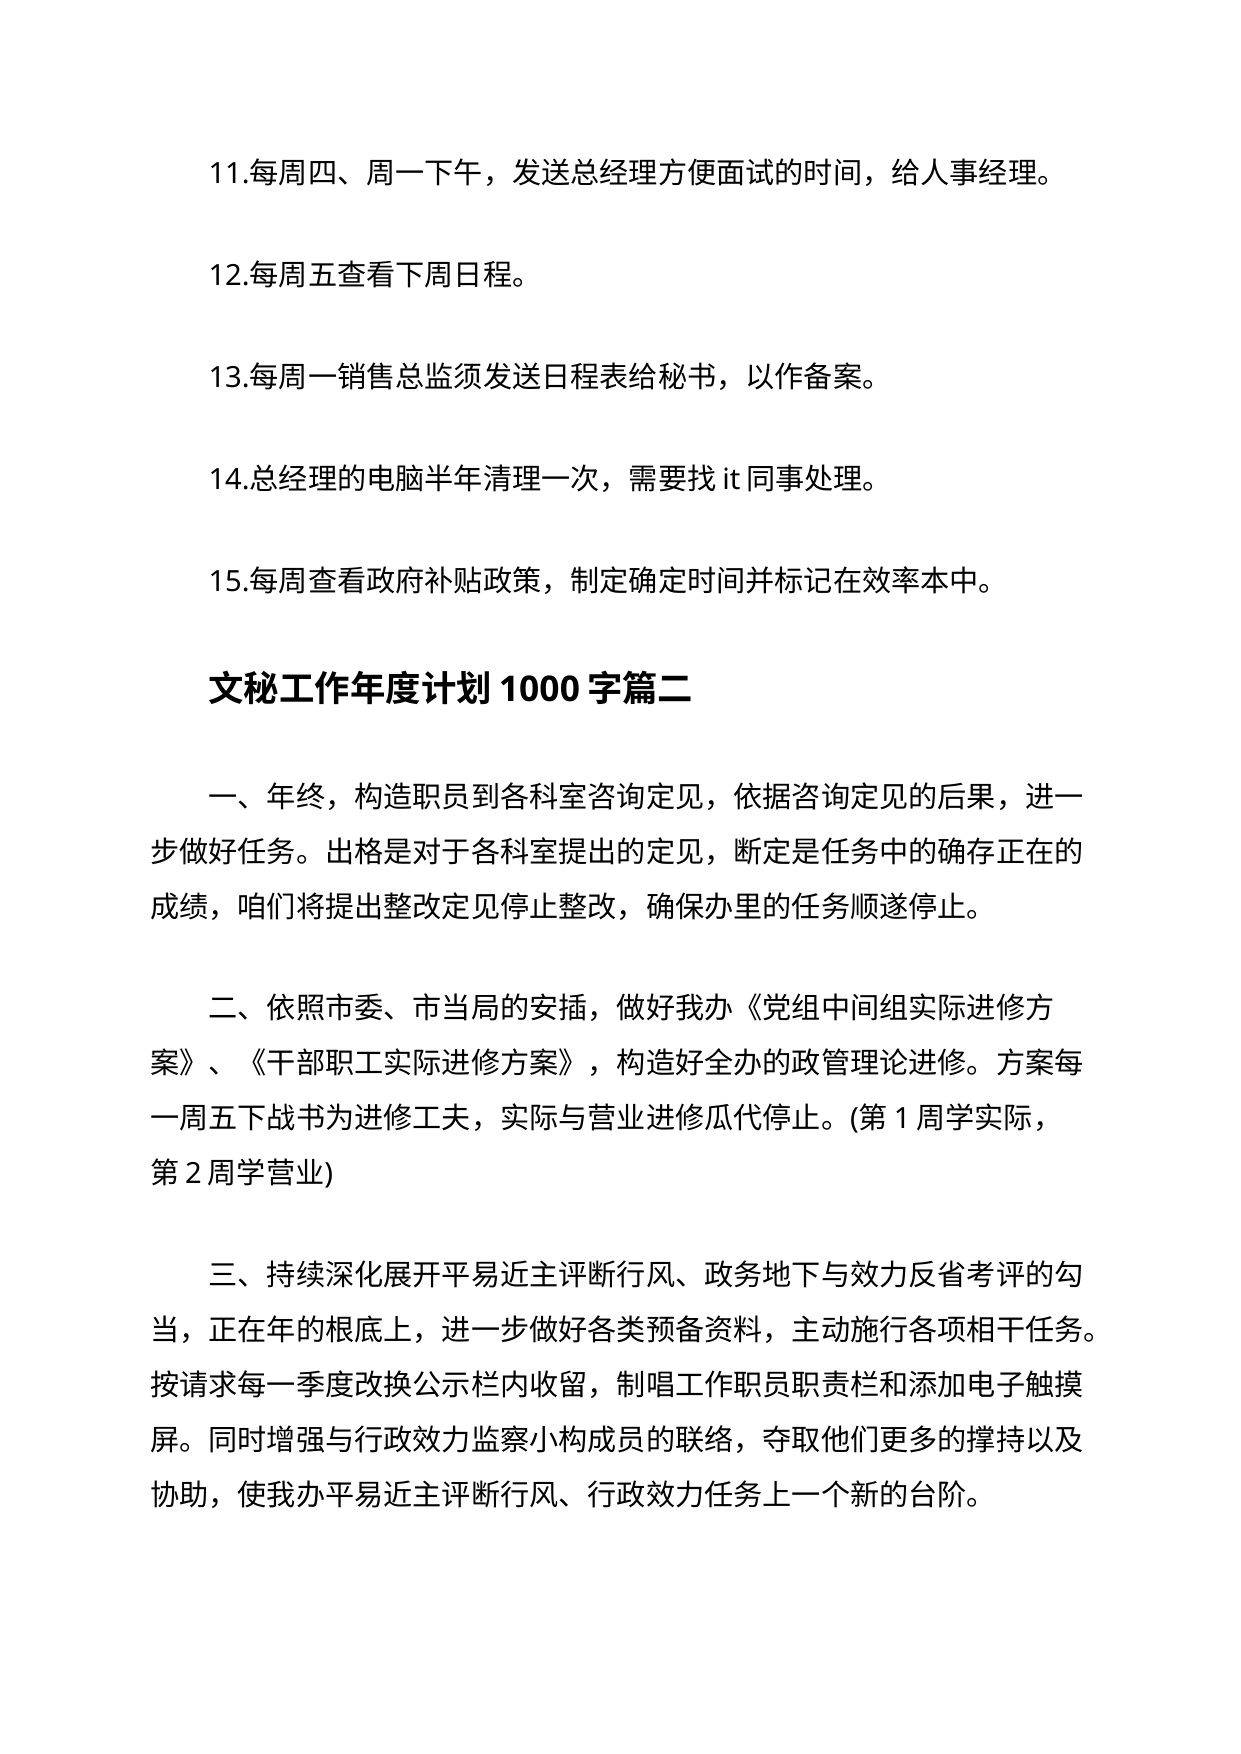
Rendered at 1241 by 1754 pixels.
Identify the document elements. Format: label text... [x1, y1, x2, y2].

text 一、年终，构造职员到各科室咨询定见，依据咨询定见的后果，进一步做好任务。出格是对于各科室提出的定见，断定是任务中的确存正在的成绩，咱们将提出整改定见停止整改，确保办里的任务顺遂停止。 [150, 773, 1090, 926]
text 11.每周四、周一下午，发送总经理方便面试的时间，给人事经理。 [150, 150, 1090, 192]
text 15.每周查看政府补贴政策，制定确定时间并标记在效率本中。 [150, 558, 1090, 600]
text 文秘工作年度计划1000字篇二 [150, 660, 1090, 711]
text 三、持续深化展开平易近主评断行风、政务地下与效力反省考评的勾当，正在年的根底上，进一步做好各类预备资料，主动施行各项相干任务。按请求每一季度改换公示栏内收留，制唱工作职员职责栏和添加电子触摸屏。同时增强与行政效力监察小构成员的联络，夺取他们更多的撑持以及协助，使我办平易近主评断行风、行政效力任务上一个新的台阶。 [150, 1252, 1090, 1514]
text 13.每周一销售总监须发送日程表给秘书，以作备案。 [150, 354, 1090, 396]
text 12.每周五查看下周日程。 [150, 252, 1090, 294]
text 14.总经理的电脑半年清理一次，需要找it同事处理。 [150, 456, 1090, 498]
text 二、依照市委、市当局的安插，做好我办《党组中间组实际进修方案》、《干部职工实际进修方案》，构造好全办的政管理论进修。方案每一周五下战书为进修工夫，实际与营业进修瓜代停止。(第1周学实际，第2周学营业) [150, 985, 1090, 1192]
